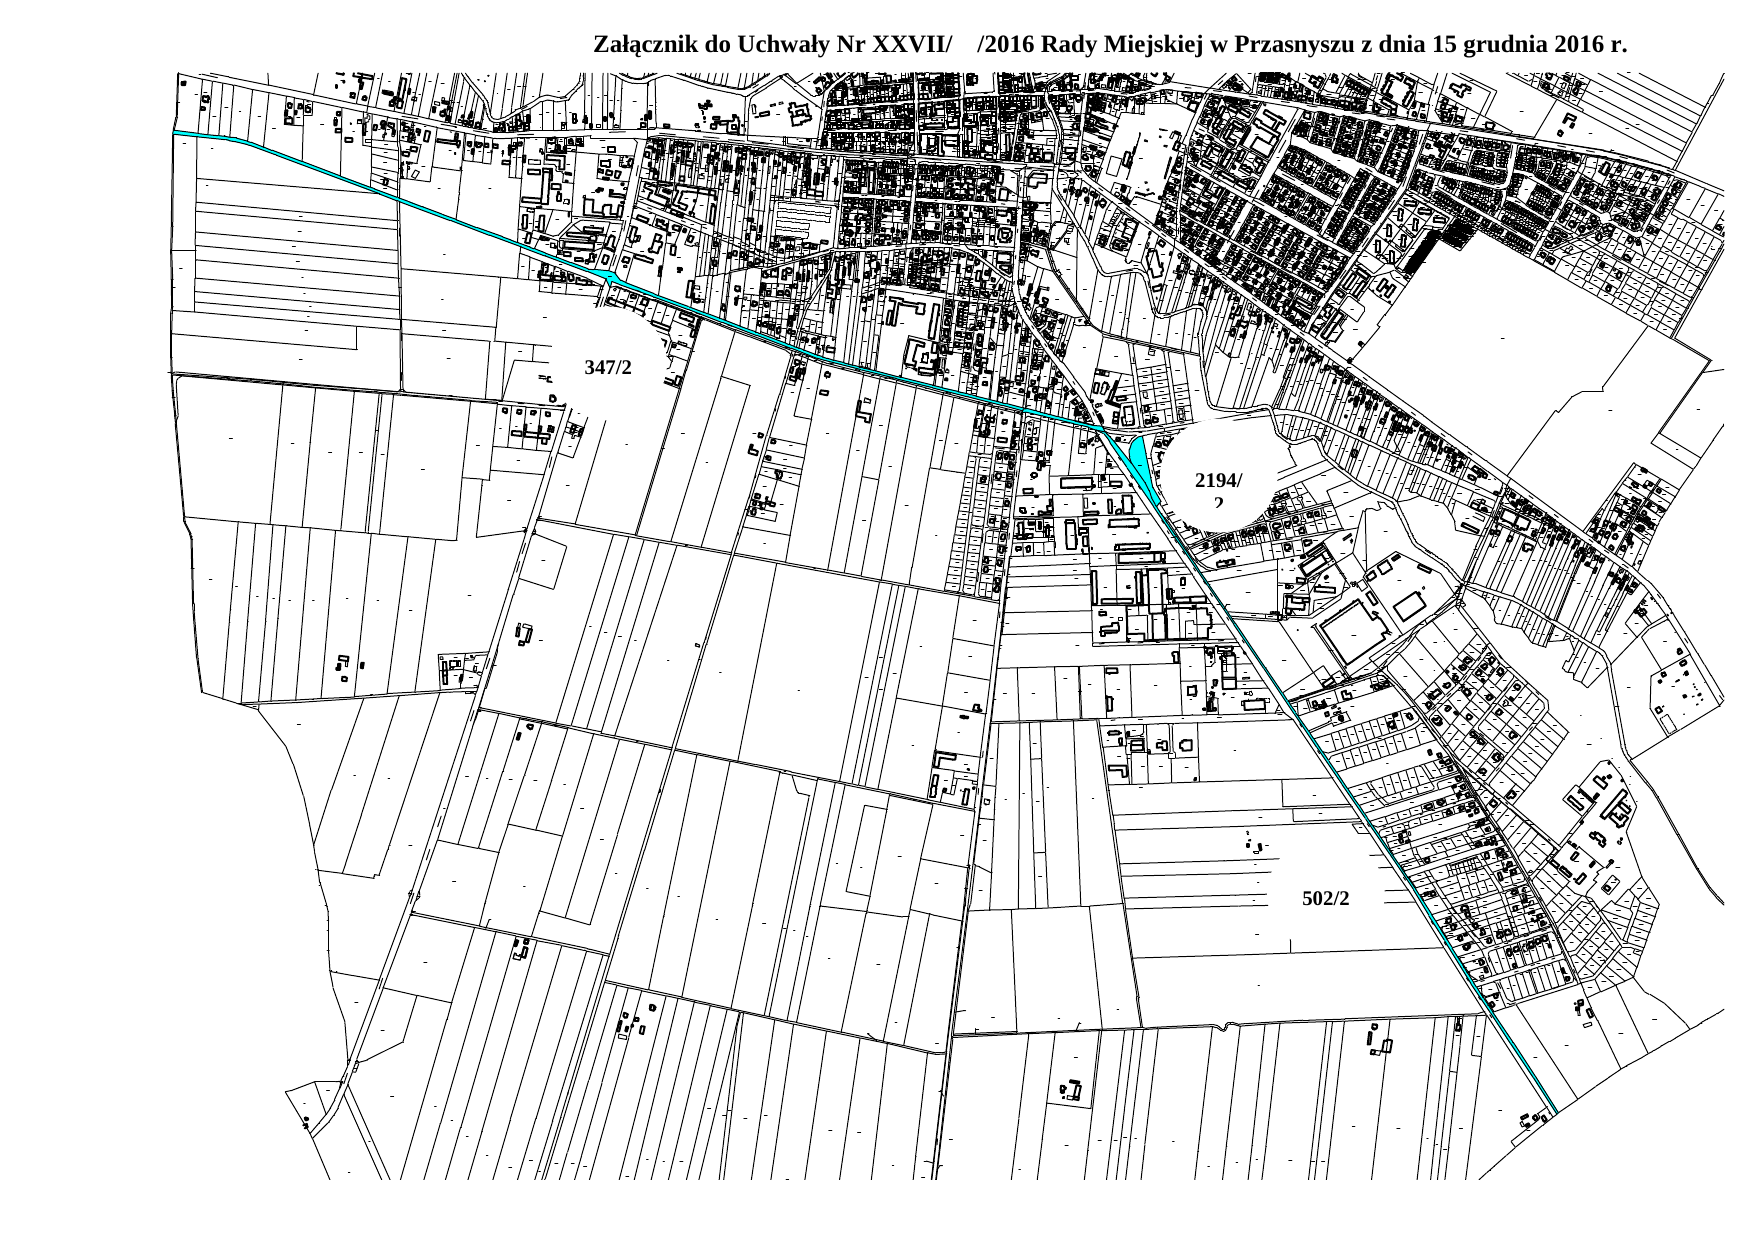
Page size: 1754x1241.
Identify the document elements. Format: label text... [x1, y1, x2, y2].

text Załącznik do Uchwały Nr XXVII/ /2016 Rady Miejskiej w Przasnyszu z dnia 15 grudnia 2016 r. [59, 29, 1724, 58]
